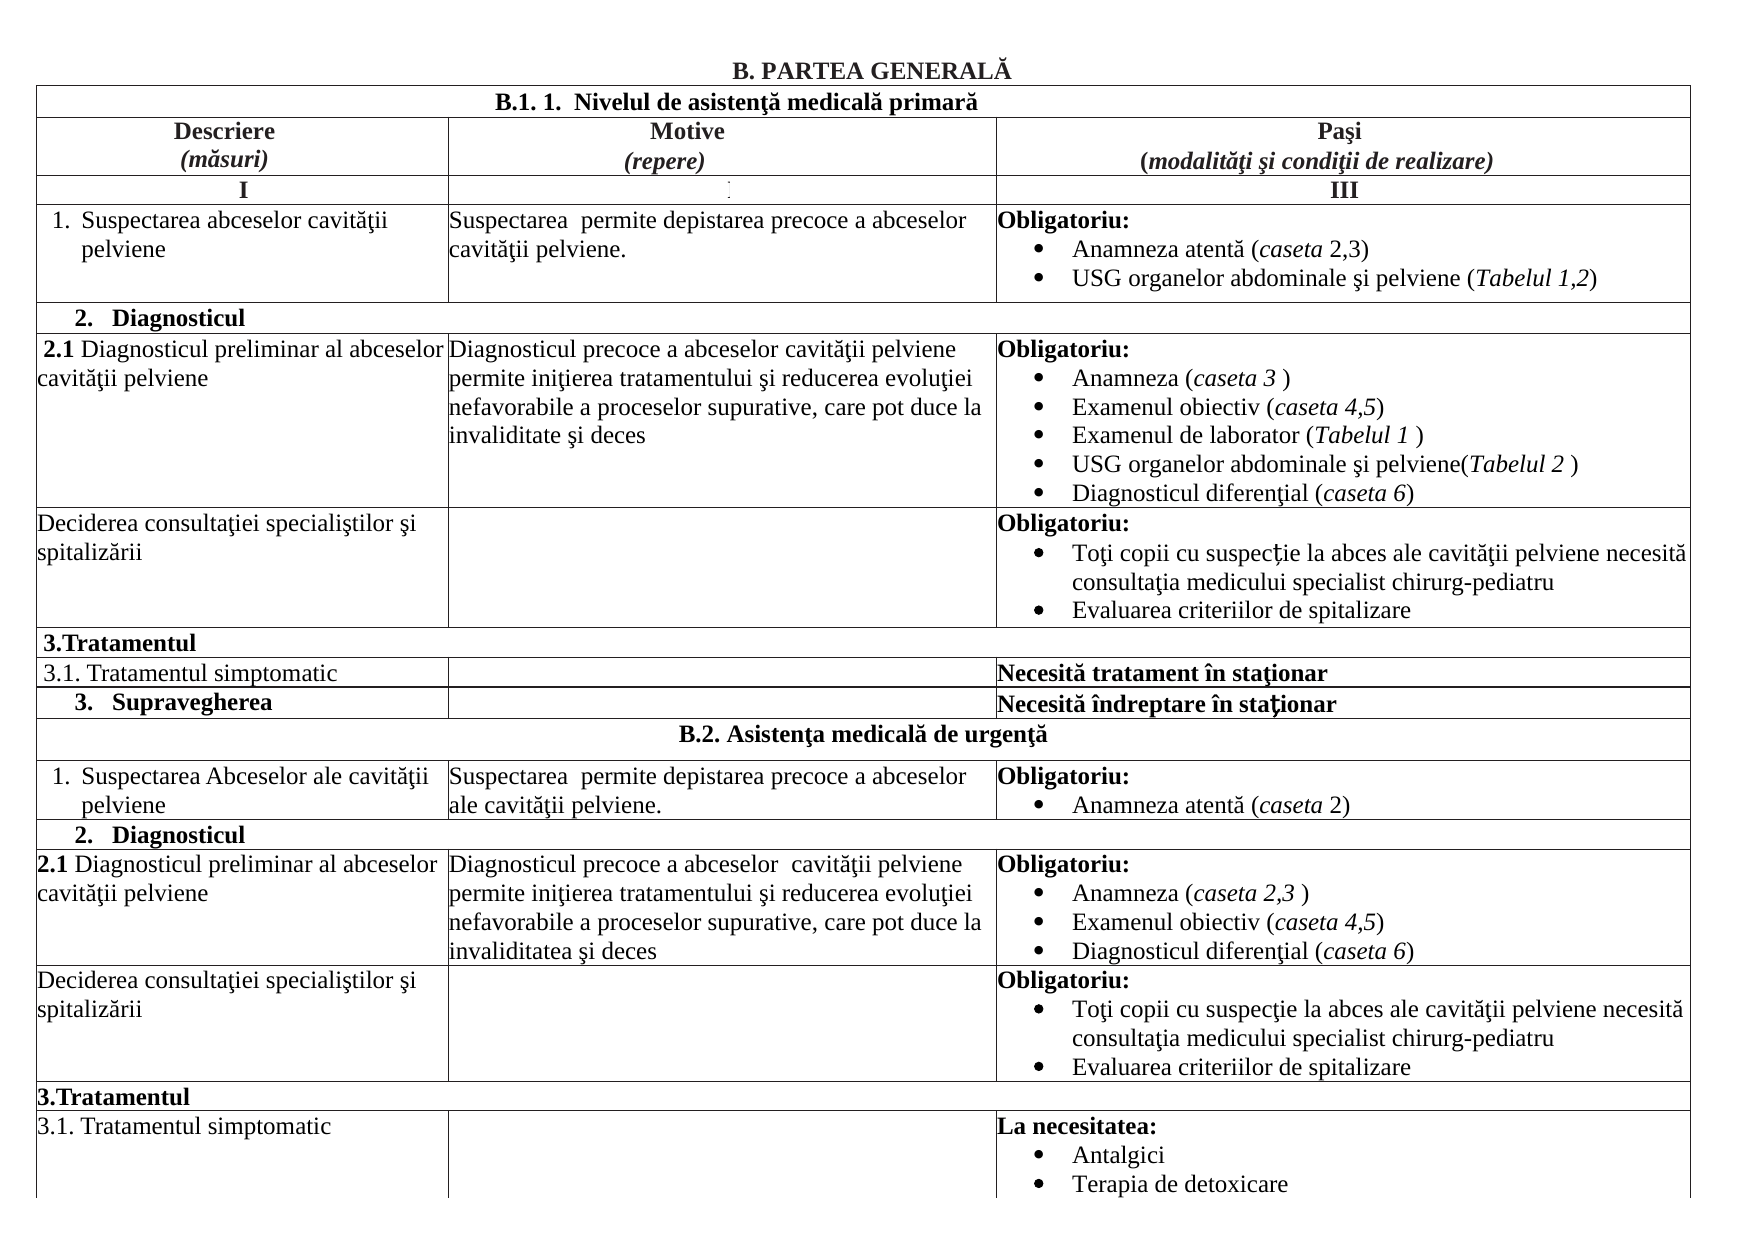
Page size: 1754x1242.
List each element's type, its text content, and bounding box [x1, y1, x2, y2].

table_cell Obligatoriu: Toţi copii cu suspecție la abces ale cavităţii pelviene necesită consultaţia medicului specialist chirurg-pediatru Evaluarea criteriilor de spitalizare [997, 508, 1690, 627]
text B. PARTEA GENERALĂ [132, 56, 1612, 85]
table_cell Motive (repere) [449, 118, 996, 175]
table_cell III [997, 176, 1690, 204]
table_cell Obligatoriu: Anamneza (caseta 3 ) Examenul obiectiv (caseta 4,5) Examenul de laborator (Tabelul 1 ) USG organelor abdominale şi pelviene(Tabelul 2 ) Diagnosticul diferenţial (caseta 6) [997, 334, 1690, 507]
table_cell Deciderea consultaţiei specialiştilor şi spitalizării [37, 966, 448, 1081]
table_cell Suspectarea permite depistarea precoce a abceselor cavităţii pelviene. [449, 205, 996, 302]
table_cell II [449, 176, 996, 204]
table_cell 3.Tratamentul [37, 1082, 1690, 1110]
table_cell B.2. Asistenţa medicală de urgenţă [37, 719, 1690, 760]
table_cell Obligatoriu: Anamneza (caseta 2,3 ) Examenul obiectiv (caseta 4,5) Diagnosticul diferenţial (caseta 6) [997, 850, 1690, 964]
table_cell Necesită îndreptare în staționar [997, 688, 1690, 718]
table_cell Diagnosticul [37, 820, 1690, 848]
table_cell [449, 508, 996, 627]
table_cell Deciderea consultaţiei specialiştilor şi spitalizării [37, 508, 448, 627]
table_cell [449, 966, 996, 1081]
table_cell 3.Tratamentul [37, 628, 1690, 657]
table_cell 2.1 Diagnosticul preliminar al abceselor cavităţii pelviene [37, 334, 448, 507]
table_cell [449, 658, 996, 686]
table_cell Necesită tratament în staţionar [997, 658, 1690, 686]
table_cell La necesitatea: Antalgici Terapia de detoxicare [997, 1111, 1690, 1198]
table_cell Diagnosticul precoce a abceselor cavităţii pelviene permite iniţierea tratamentului şi reducerea evoluţiei nefavorabile a proceselor supurative, care pot duce la invaliditatea şi deces [449, 850, 996, 964]
table_cell Supravegherea [37, 688, 448, 718]
table_cell [449, 688, 996, 718]
table_cell 3.1. Tratamentul simptomatic [37, 658, 448, 686]
table_cell Suspectarea abceselor cavităţii pelviene [37, 205, 448, 302]
table_cell Suspectarea Abceselor ale cavităţii pelviene [37, 761, 448, 819]
table_cell Suspectarea permite depistarea precoce a abceselor ale cavităţii pelviene. [449, 761, 996, 819]
table_cell Paşi (modalităţi şi condiţii de realizare) [997, 118, 1690, 175]
table_cell Obligatoriu: Anamneza atentă (caseta 2,3) USG organelor abdominale şi pelviene (Tabelul 1,2) [997, 205, 1690, 302]
table_cell Obligatoriu: Anamneza atentă (caseta 2) [997, 761, 1690, 819]
table_header B.1. 1. Nivelul de asistenţă medicală primară [37, 86, 1690, 117]
table_cell 2.1 Diagnosticul preliminar al abceselor cavităţii pelviene [37, 850, 448, 964]
table_cell Diagnosticul [37, 303, 1690, 333]
table_cell Diagnosticul precoce a abceselor cavităţii pelviene permite iniţierea tratamentului şi reducerea evoluţiei nefavorabile a proceselor supurative, care pot duce la invaliditate şi deces [449, 334, 996, 507]
table_cell Descriere (măsuri) [37, 118, 448, 175]
table_cell [449, 1111, 996, 1198]
table_cell Obligatoriu: Toţi copii cu suspecţie la abces ale cavităţii pelviene necesită consultaţia medicului specialist chirurg-pediatru Evaluarea criteriilor de spitalizare [997, 966, 1690, 1081]
table_cell I [37, 176, 448, 204]
table_cell 3.1. Tratamentul simptomatic [37, 1111, 448, 1198]
